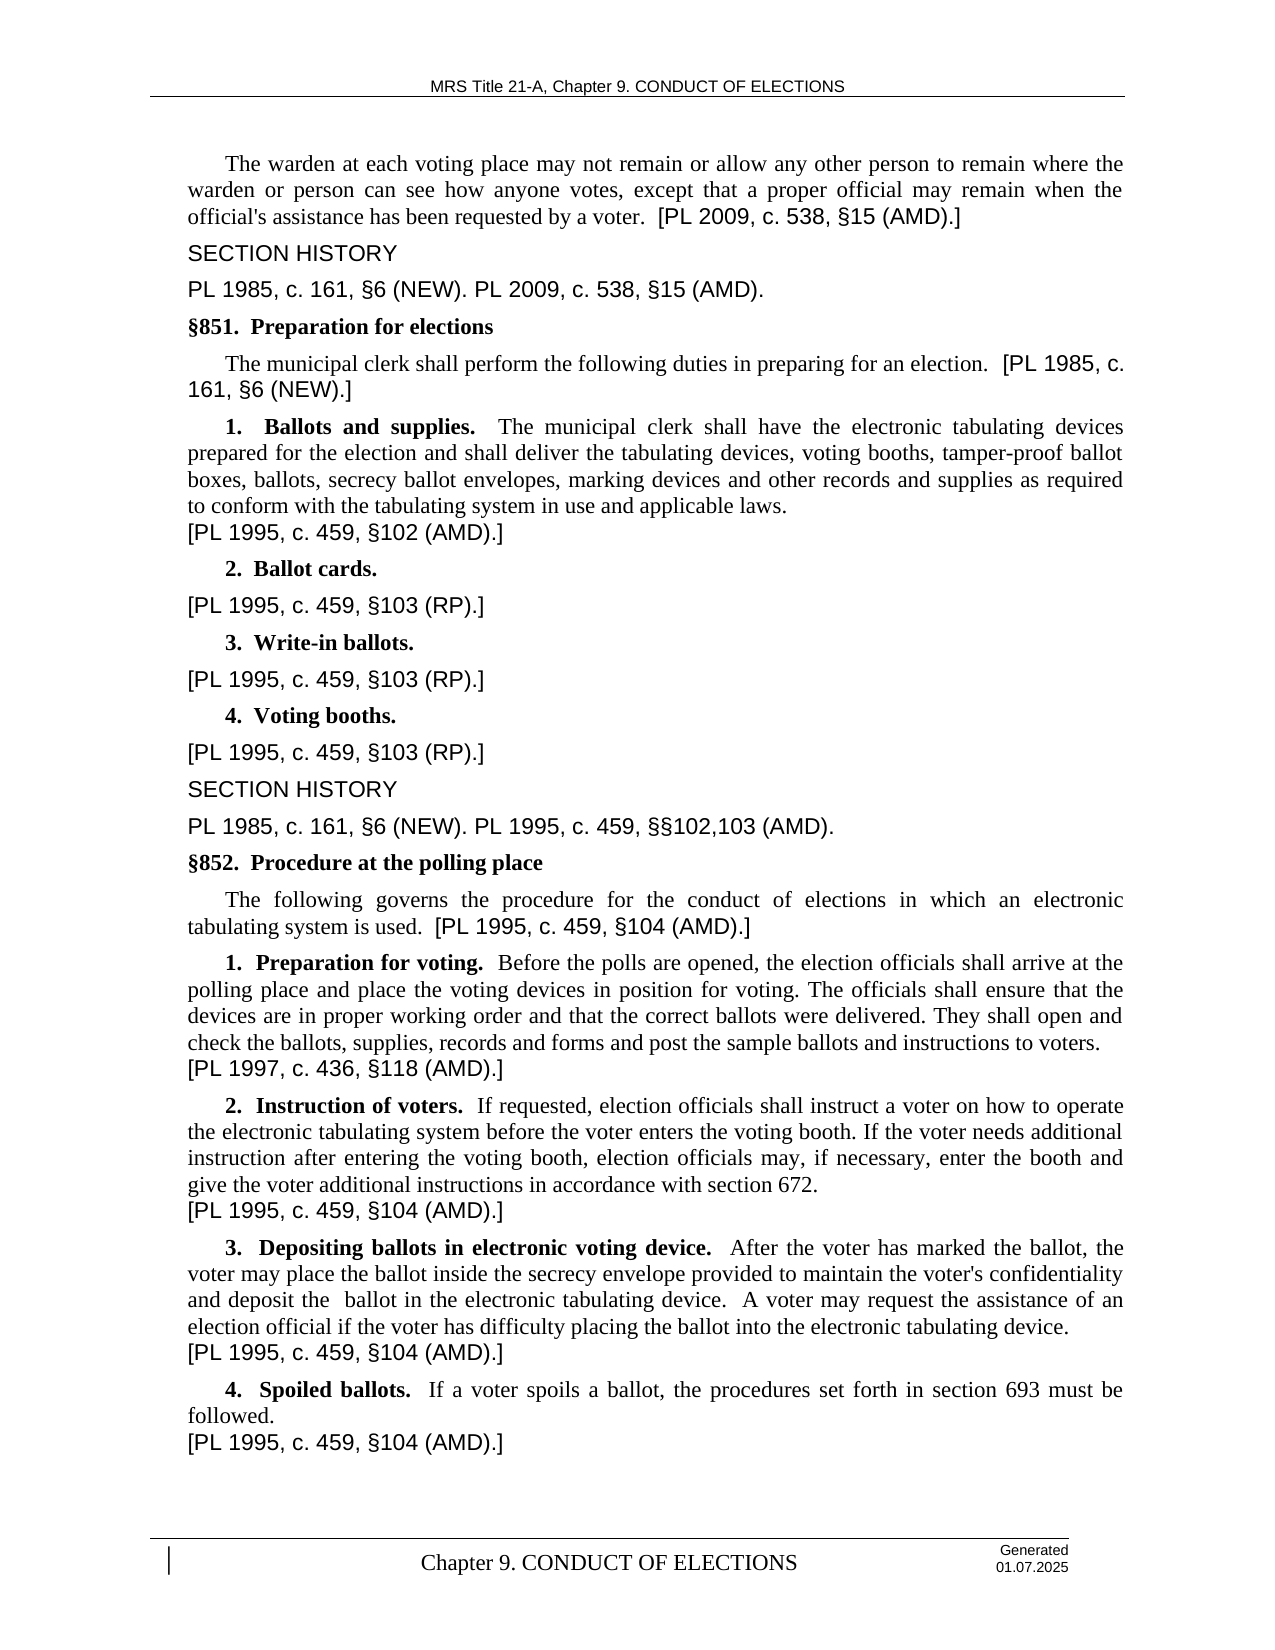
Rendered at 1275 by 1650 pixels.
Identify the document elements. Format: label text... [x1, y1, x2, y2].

text [PL 1995, c. 459, §104 (AMD).] [187, 1429, 1125, 1455]
text §851. Preparation for elections [187, 313, 1125, 339]
text SECTION HISTORY [187, 776, 1125, 802]
text §852. Procedure at the polling place [187, 849, 1125, 876]
text The municipal clerk shall perform the following duties in preparing for an election. [PL 1985, c. 161, §6 (NEW).] [187, 350, 1125, 403]
text 3. Write-in ballots. [187, 629, 1125, 655]
text 1. Preparation for voting. Before the polls are opened, the election officials shall arrive at the polling place and place the voting devices in position for voting. The officials shall ensure that the devices are in proper working order and that the correct ballots were delivered. They shall open and check the ballots, supplies, records and forms and post the sample ballots and instructions to voters. [187, 949, 1125, 1055]
text 3. Depositing ballots in electronic voting device. After the voter has marked the ballot, the voter may place the ballot inside the secrecy envelope provided to maintain the voter's confidentiality and deposit the ballot in the electronic tabulating device. A voter may request the assistance of an election official if the voter has difficulty placing the ballot into the electronic tabulating device. [187, 1234, 1125, 1339]
text [PL 1995, c. 459, §102 (AMD).] [187, 518, 1125, 545]
text [PL 1995, c. 459, §104 (AMD).] [187, 1197, 1125, 1223]
text [PL 1995, c. 459, §103 (RP).] [187, 666, 1125, 692]
text 2. Ballot cards. [187, 555, 1125, 582]
text SECTION HISTORY [187, 239, 1125, 266]
text [PL 1997, c. 436, §118 (AMD).] [187, 1055, 1125, 1081]
text [PL 1995, c. 459, §103 (RP).] [187, 592, 1125, 618]
text [PL 1995, c. 459, §104 (AMD).] [187, 1339, 1125, 1366]
text 4. Spoiled ballots. If a voter spoils a ballot, the procedures set forth in section 693 must be followed. [187, 1376, 1125, 1429]
text 4. Voting booths. [187, 702, 1125, 729]
text PL 1985, c. 161, §6 (NEW). PL 2009, c. 538, §15 (AMD). [187, 276, 1125, 303]
text [PL 1995, c. 459, §103 (RP).] [187, 739, 1125, 766]
text The following governs the procedure for the conduct of elections in which an electronic tabulating system is used. [PL 1995, c. 459, §104 (AMD).] [187, 886, 1125, 939]
text PL 1985, c. 161, §6 (NEW). PL 1995, c. 459, §§102,103 (AMD). [187, 813, 1125, 839]
text The warden at each voting place may not remain or allow any other person to remain where the warden or person can see how anyone votes, except that a proper official may remain when the official's assistance has been requested by a voter. [PL 2009, c. 538, §15 (AMD).] [187, 150, 1125, 229]
text 2. Instruction of voters. If requested, election officials shall instruct a voter on how to operate the electronic tabulating system before the voter enters the voting booth. If the voter needs additional instruction after entering the voting booth, election officials may, if necessary, enter the booth and give the voter additional instructions in accordance with section 672. [187, 1092, 1125, 1197]
text 1. Ballots and supplies. The municipal clerk shall have the electronic tabulating devices prepared for the election and shall deliver the tabulating devices, voting booths, tamper-proof ballot boxes, ballots, secrecy ballot envelopes, marking devices and other records and supplies as required to conform with the tabulating system in use and applicable laws. [187, 413, 1125, 518]
